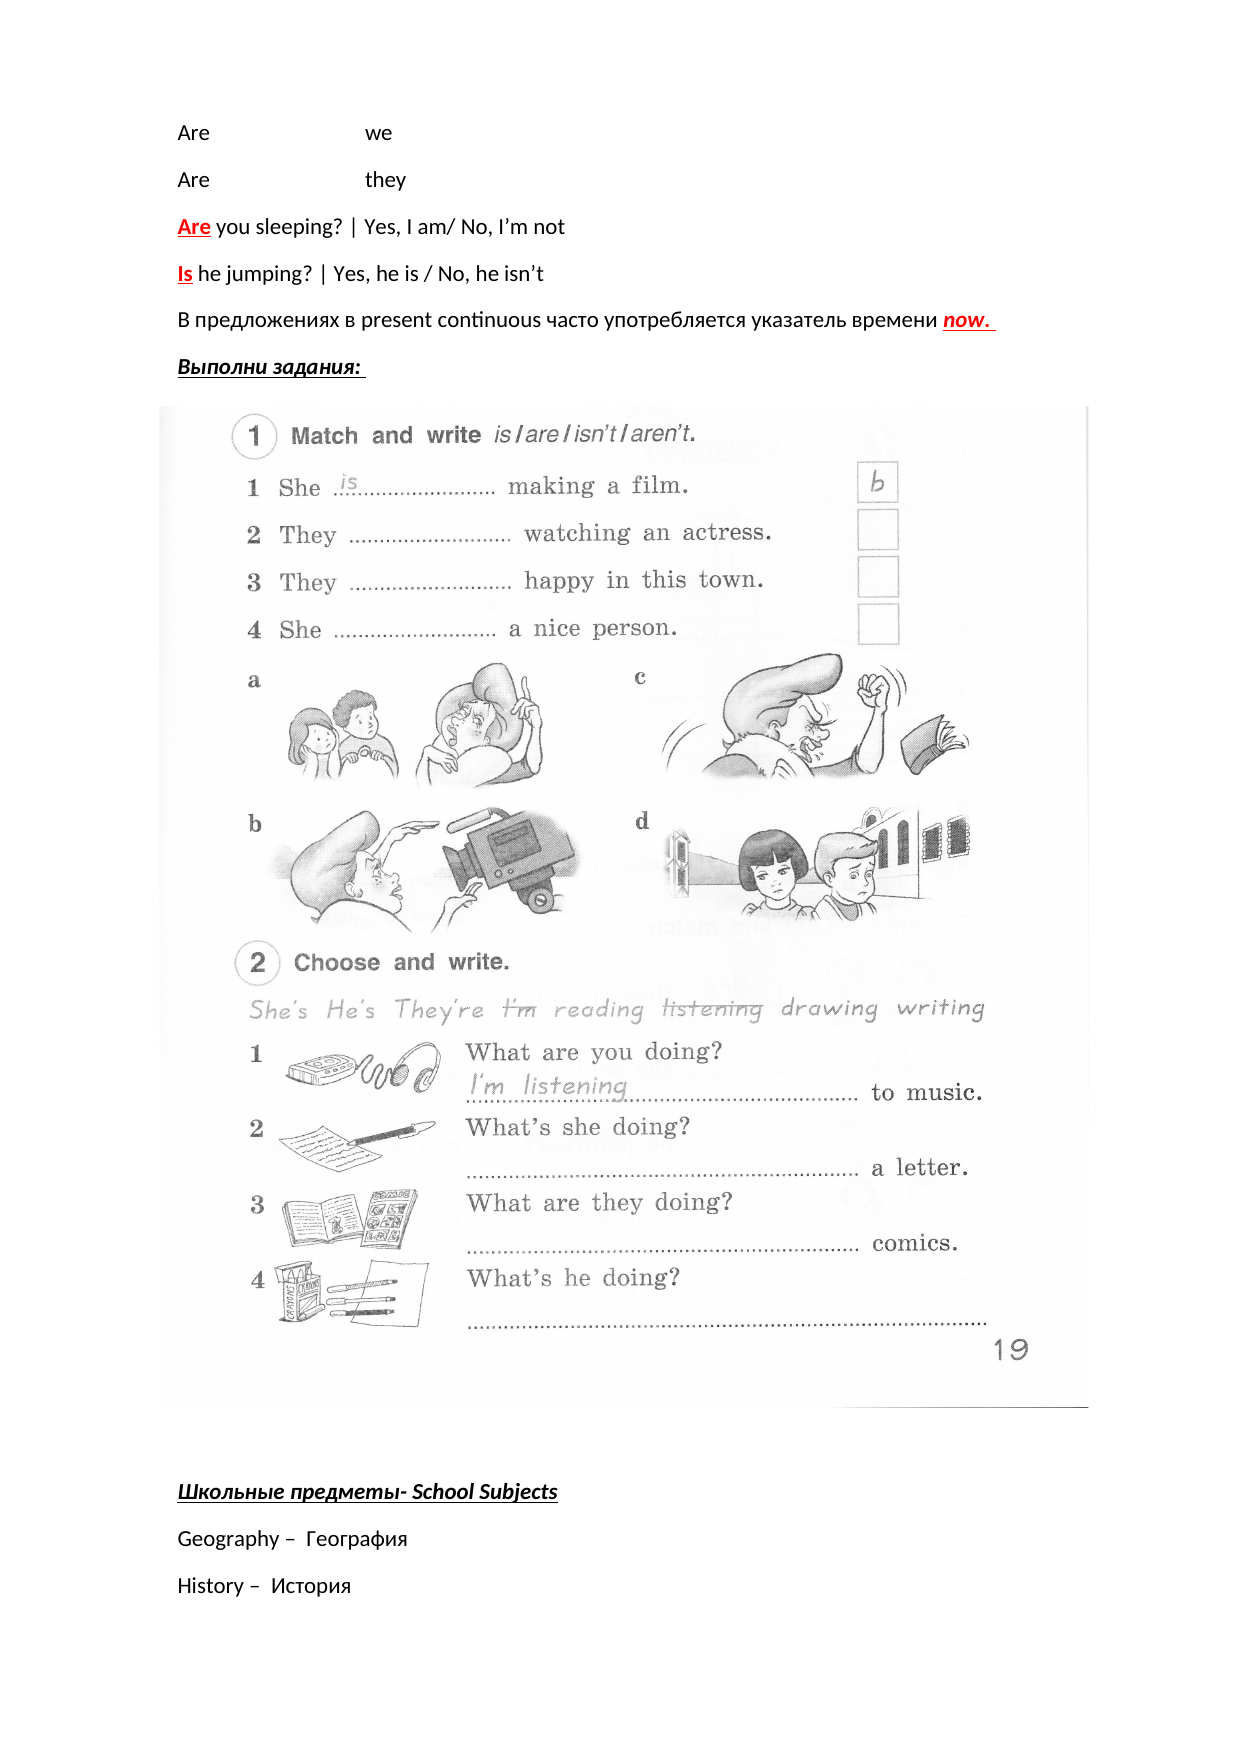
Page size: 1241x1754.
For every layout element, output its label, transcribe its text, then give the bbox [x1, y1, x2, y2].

text В предложениях в present continuous часто употребляется указатель времени now. [177, 306, 1152, 334]
text Are we [177, 118, 1152, 146]
text Are you sleeping? | Yes, I am/ No, I’m not [177, 212, 1152, 240]
text Школьные предметы- School Subjects [177, 1477, 1152, 1506]
text History – История [177, 1571, 1152, 1599]
text Geography – География [177, 1524, 1152, 1552]
text Выполни задания: [177, 352, 1152, 381]
text Is he jumping? | Yes, he is / No, he isn’t [177, 259, 1152, 287]
text Are they [177, 165, 1152, 193]
